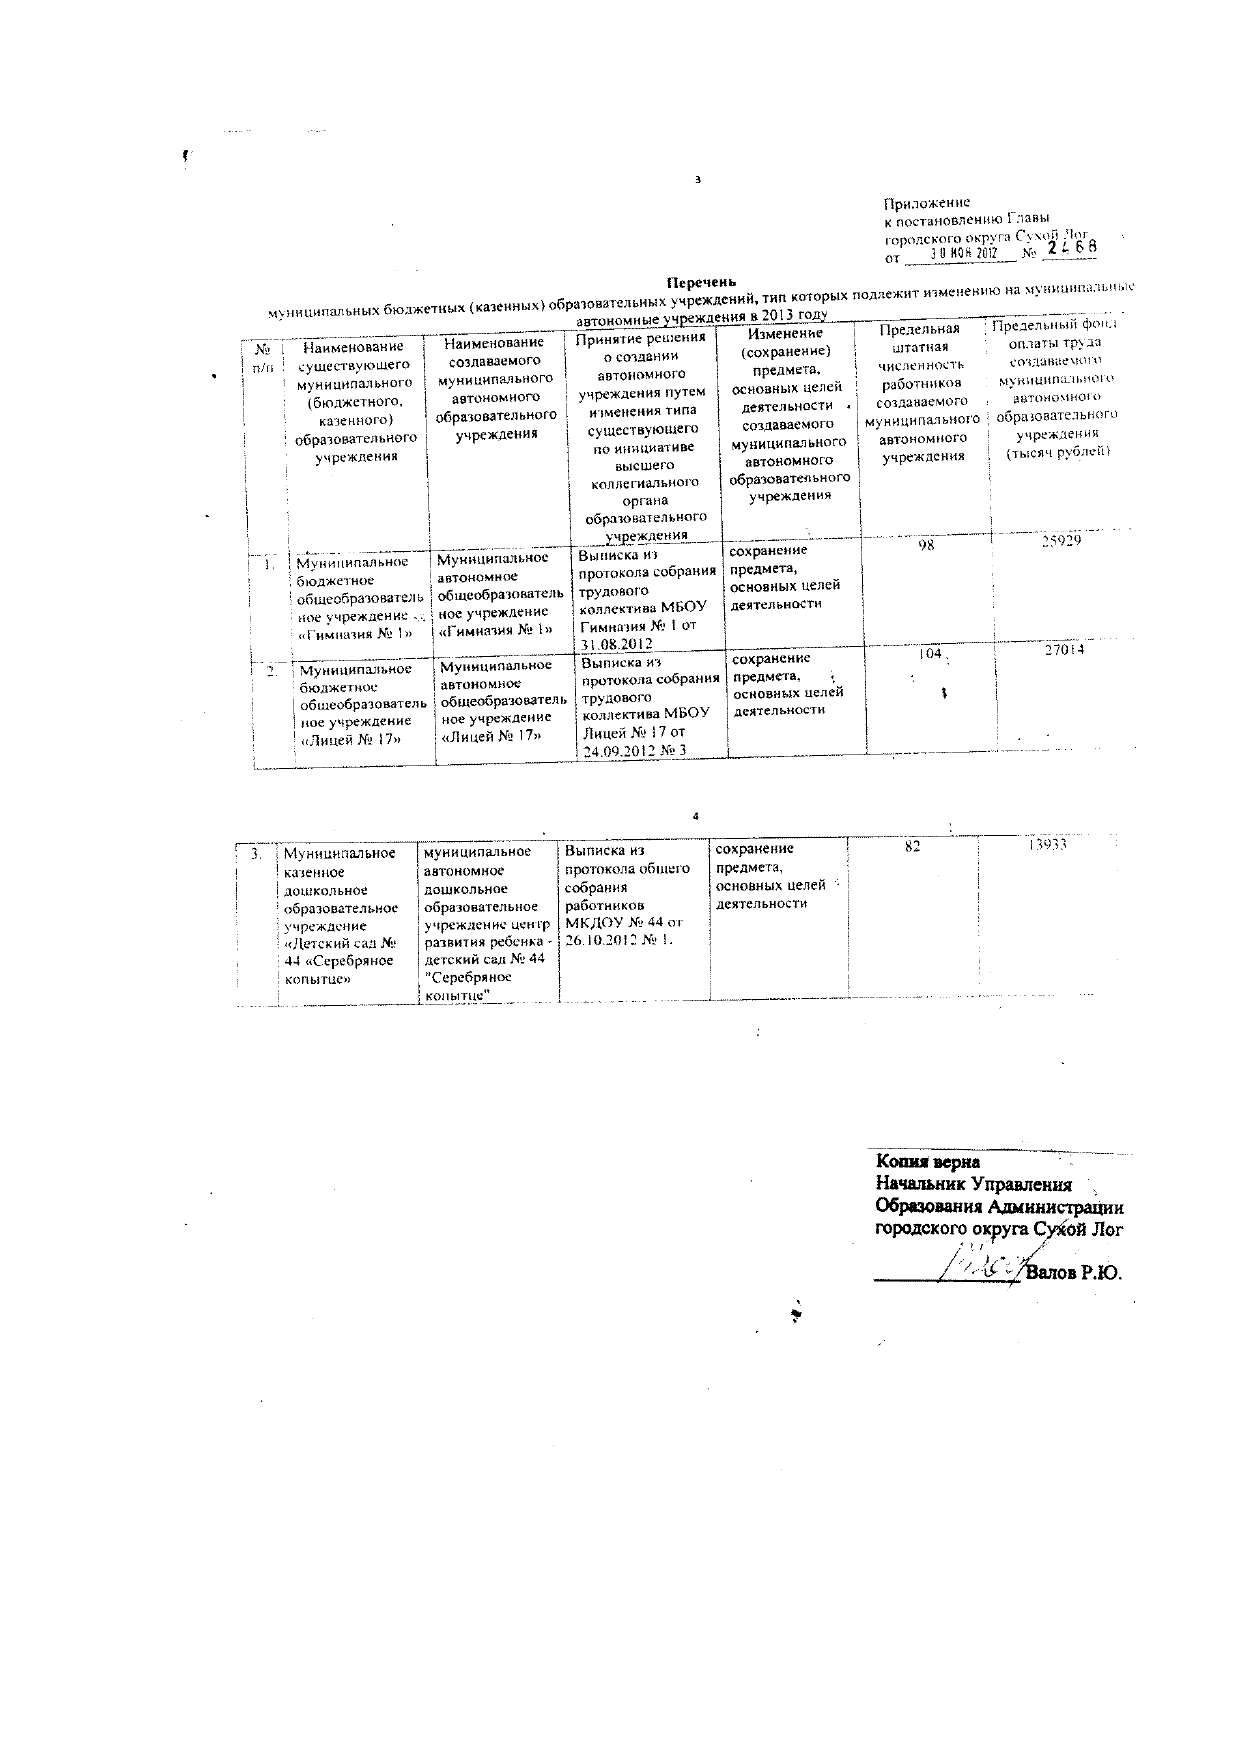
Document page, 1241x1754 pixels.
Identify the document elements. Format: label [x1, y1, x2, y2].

picture [177, 118, 1152, 1497]
